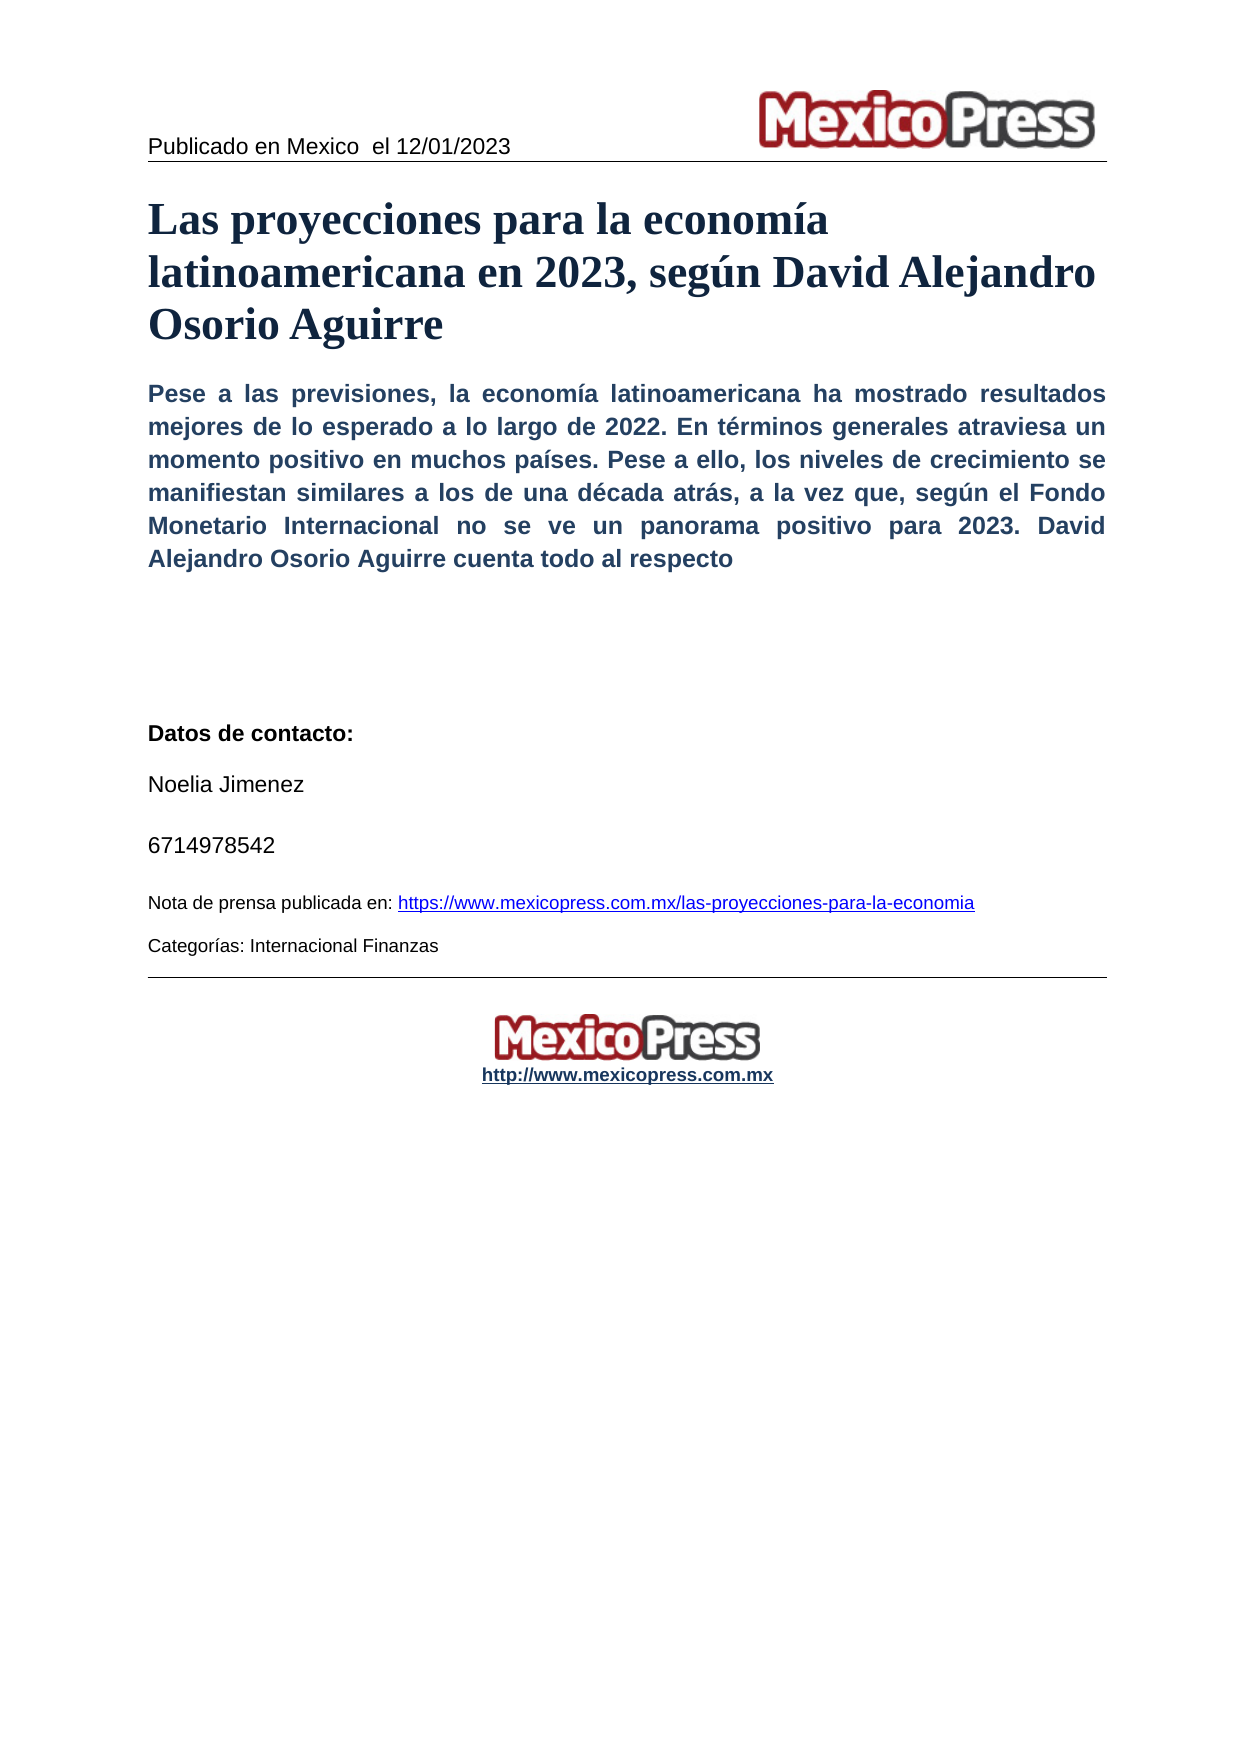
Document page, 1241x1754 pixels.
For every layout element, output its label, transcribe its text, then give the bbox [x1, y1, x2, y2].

subtitle Pese a las previsiones, la economía latinoamericana ha mostrado resultados mejores de lo esperado a lo largo de 2022. En términos generales atraviesa un momento positivo en muchos países. Pese a ello, los niveles de crecimiento se manifiestan similares a los de una década atrás, a la vez que, según el Fondo Monetario Internacional no se ve un panorama positivo para 2023. David Alejandro Osorio Aguirre cuenta todo al respecto [148, 379, 1107, 573]
text Noelia Jimenez [148, 771, 1063, 798]
picture [759, 90, 1096, 133]
text 6714978542 [148, 832, 1063, 858]
picture [494, 1014, 760, 1061]
text Publicado en Mexico el 12/01/2023 [148, 133, 1107, 161]
text http://www.mexicopress.com.mx [148, 1064, 1107, 1086]
text Nota de prensa publicada en: https://www.mexicopress.com.mx/las-proyecciones-para-la-economia [148, 892, 1107, 914]
text Datos de contacto: [148, 720, 1107, 747]
subtitle Las proyecciones para la economía latinoamericana en 2023, según David Alejandro Osorio Aguirre [148, 192, 1107, 350]
text Categorías: Internacional Finanzas [148, 934, 1107, 956]
